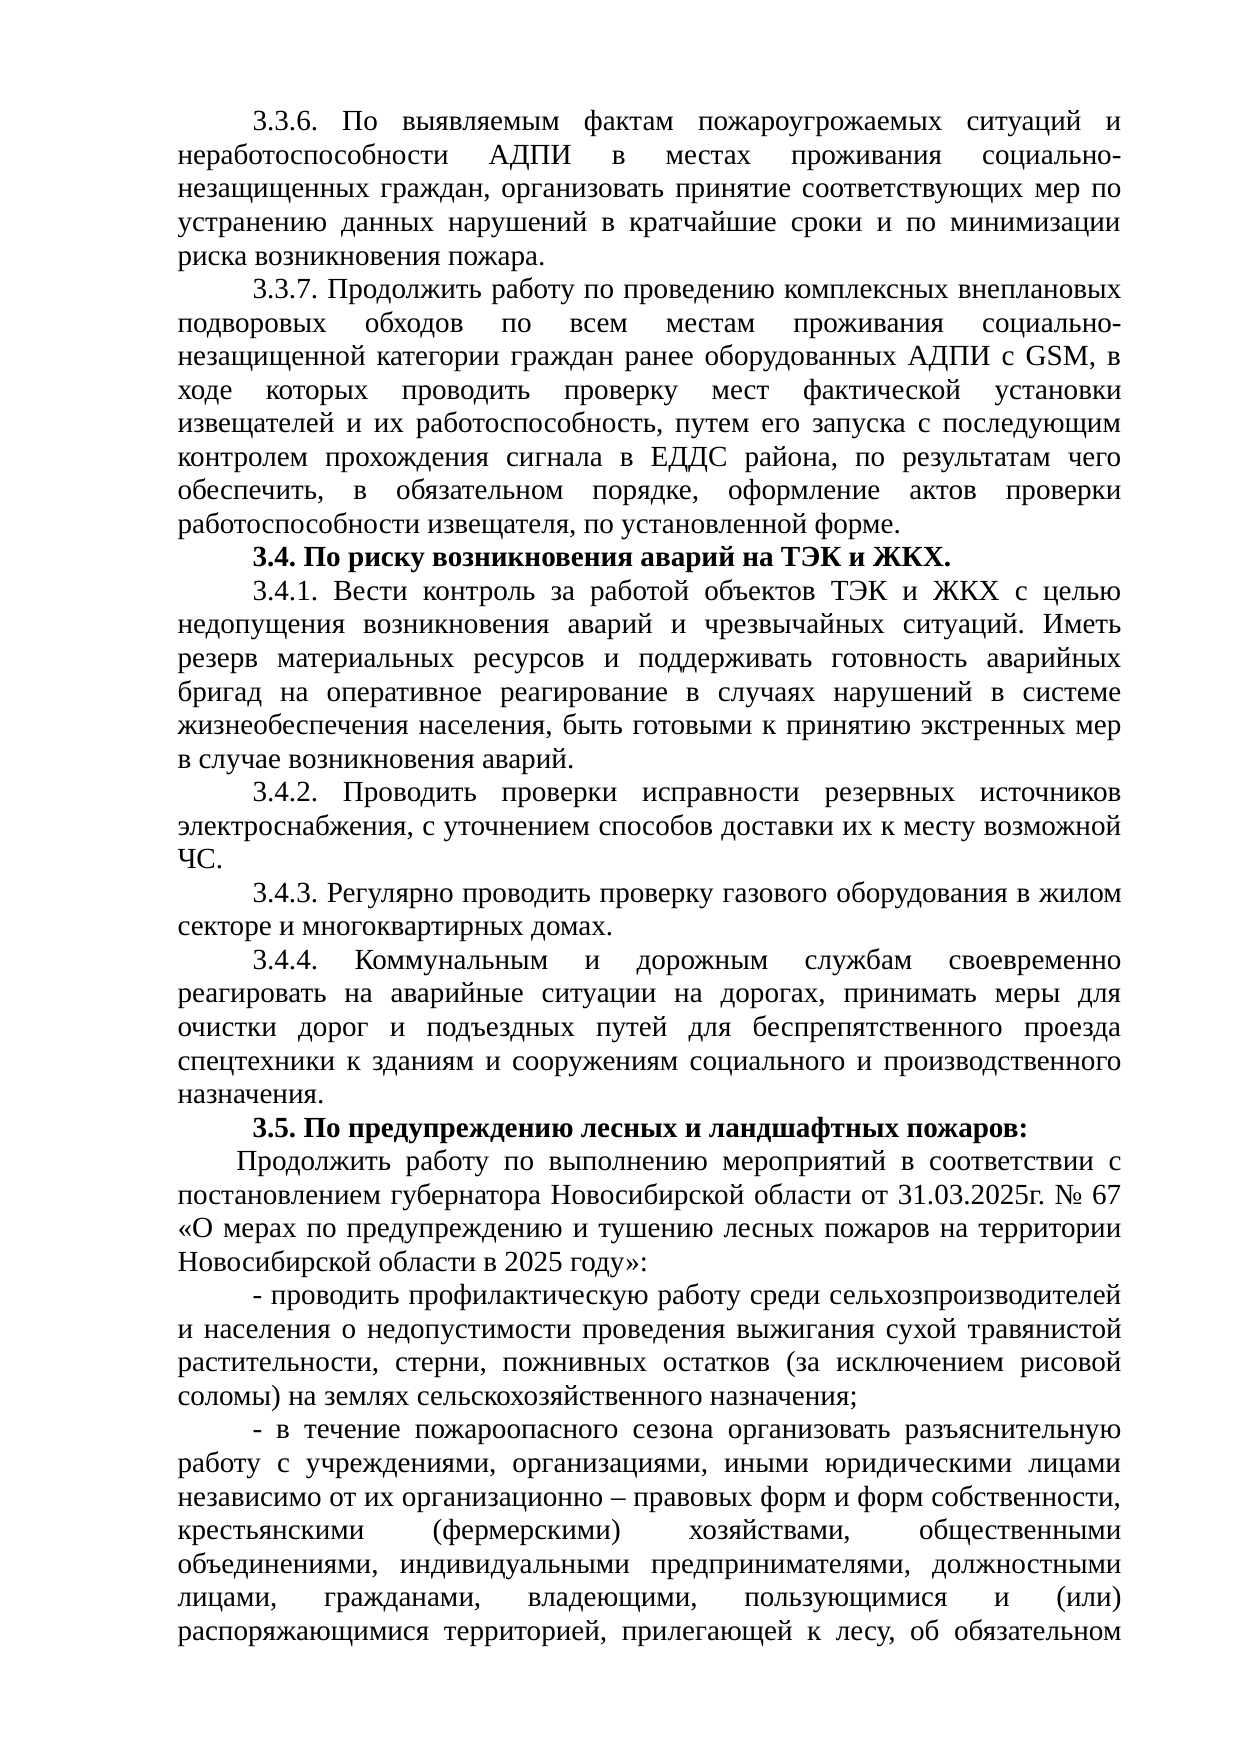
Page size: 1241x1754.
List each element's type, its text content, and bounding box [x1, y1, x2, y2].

text Продолжить работу по выполнению мероприятий в соответствии с постановлением губернатора Новосибирской области от 31.03.2025г. № 67 «О мерах по предупреждению и тушению лесных пожаров на территории Новосибирской области в 2025 году»: [177, 1143, 1122, 1277]
text 3.4.1. Вести контроль за работой объектов ТЭК и ЖКХ с целью недопущения возникновения аварий и чрезвычайных ситуаций. Иметь резерв материальных ресурсов и поддерживать готовность аварийных бригад на оперативное реагирование в случаях нарушений в системе жизнеобеспечения населения, быть готовыми к принятию экстренных мер в случае возникновения аварий. [177, 573, 1122, 774]
text 3.3.6. По выявляемым фактам пожароугрожаемых ситуаций и неработоспособности АДПИ в местах проживания социально-незащищенных граждан, организовать принятие соответствующих мер по устранению данных нарушений в кратчайшие сроки и по минимизации риска возникновения пожара. [177, 103, 1122, 271]
text 3.4.2. Проводить проверки исправности резервных источников электроснабжения, с уточнением способов доставки их к месту возможной ЧС. [177, 774, 1122, 875]
text - проводить профилактическую работу среди сельхозпроизводителей и населения о недопустимости проведения выжигания сухой травянистой растительности, стерни, пожнивных остатков (за исключением рисовой соломы) на землях сельскохозяйственного назначения; [177, 1277, 1122, 1412]
text 3.4.3. Регулярно проводить проверку газового оборудования в жилом секторе и многоквартирных домах. [177, 875, 1122, 942]
text 3.4. По риску возникновения аварий на ТЭК и ЖКХ. [177, 539, 1122, 573]
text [177, 1412, 1122, 1646]
text 3.4.4. Коммунальным и дорожным службам своевременно реагировать на аварийные ситуации на дорогах, принимать меры для очистки дорог и подъездных путей для беспрепятственного проезда спецтехники к зданиям и сооружениям социального и производственного назначения. [177, 942, 1122, 1110]
text 3.3.7. Продолжить работу по проведению комплексных внеплановых подворовых обходов по всем местам проживания социально-незащищенной категории граждан ранее оборудованных АДПИ с GSM, в ходе которых проводить проверку мест фактической установки извещателей и их работоспособность, путем его запуска с последующим контролем прохождения сигнала в ЕДДС района, по результатам чего обеспечить, в обязательном порядке, оформление актов проверки работоспособности извещателя, по установленной форме. [177, 271, 1122, 539]
text 3.5. По предупреждению лесных и ландшафтных пожаров: [177, 1110, 1122, 1143]
